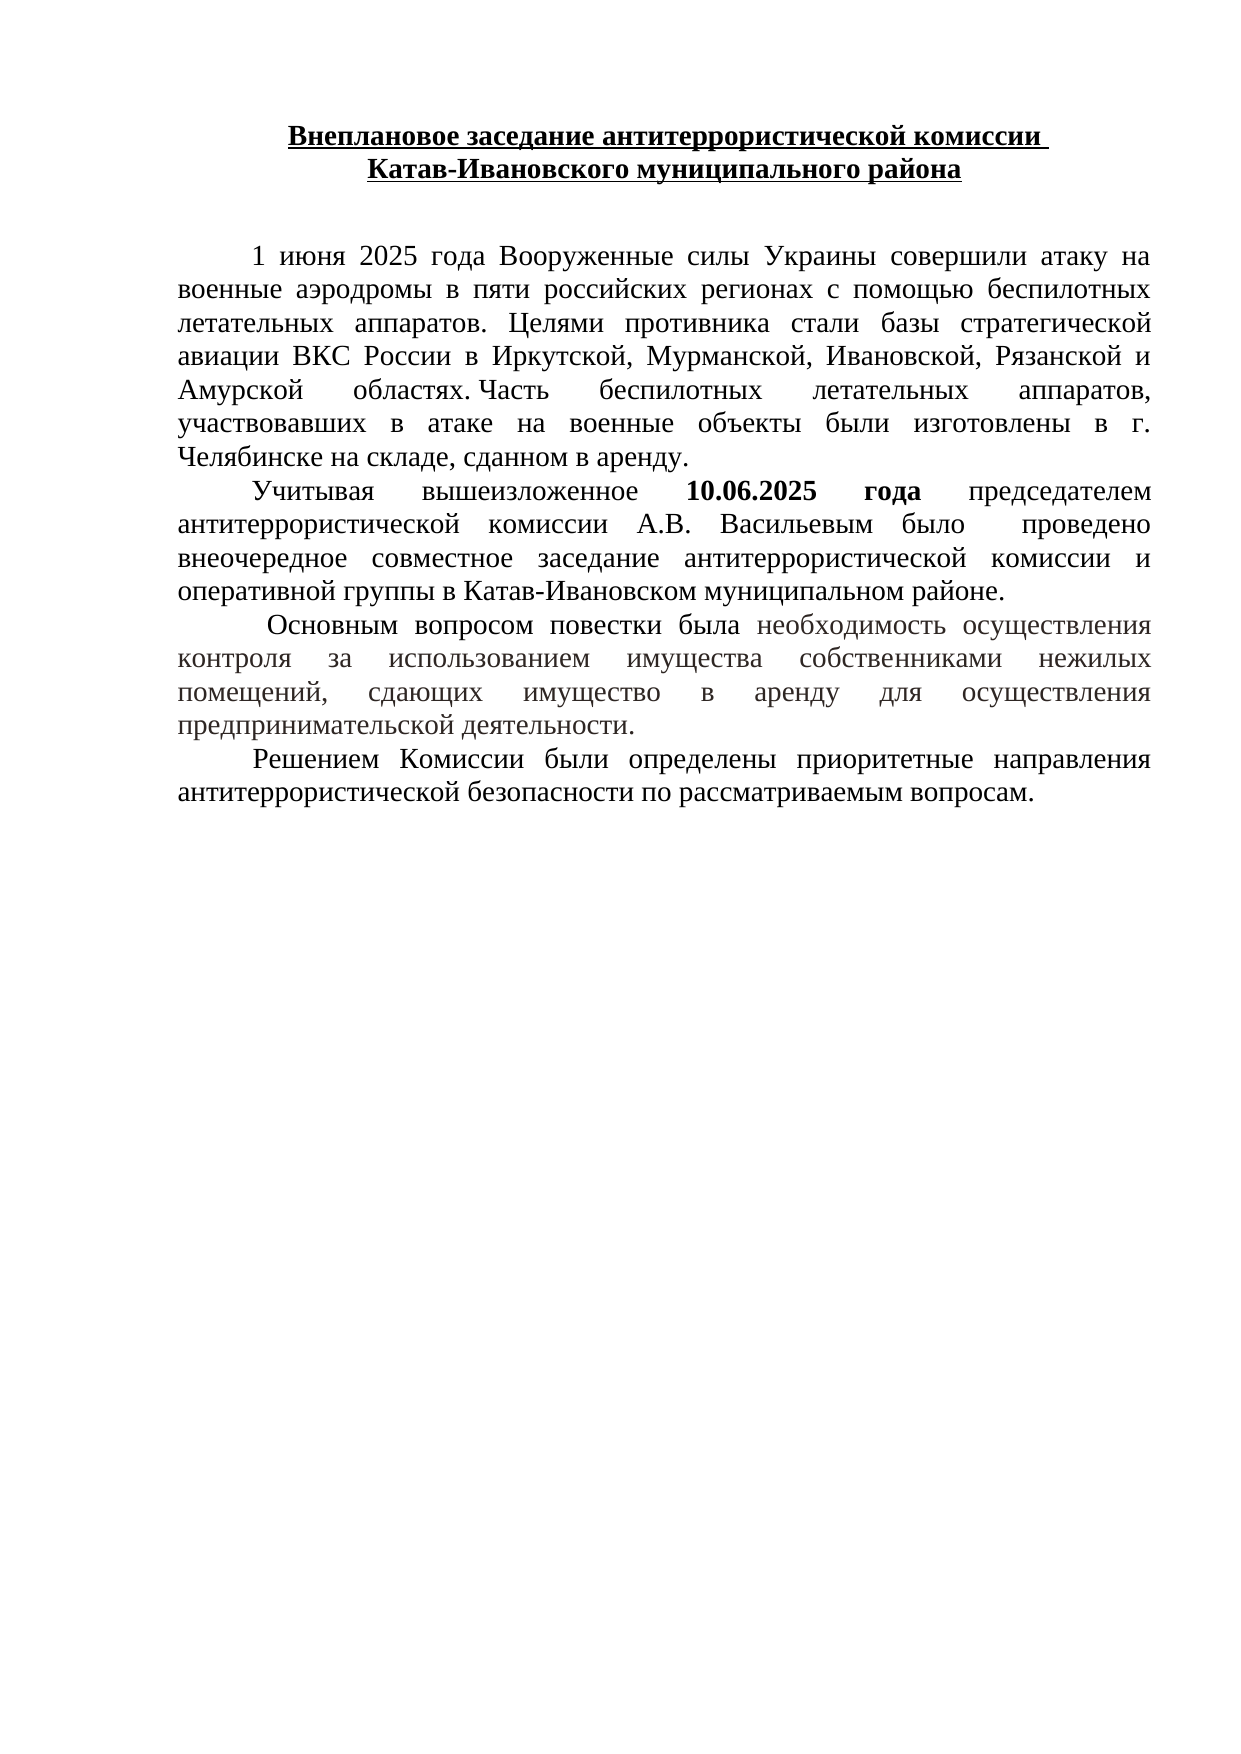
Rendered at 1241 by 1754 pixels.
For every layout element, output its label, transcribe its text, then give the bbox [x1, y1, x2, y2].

text Катав-Ивановского муниципального района [177, 152, 1152, 185]
text Основным вопросом повестки была необходимость осуществления контроля за использованием имущества собственниками нежилых помещений, сдающих имущество в аренду для осуществления предпринимательской деятельности. [177, 607, 1152, 741]
text 1 июня 2025 года Вооруженные силы Украины совершили атаку на военные аэродромы в пяти российских регионах с помощью беспилотных летательных аппаратов. Целями противника стали базы стратегической авиации ВКС России в Иркутской, Мурманской, Ивановской, Рязанской и Амурской областях. Часть беспилотных летательных аппаратов, участвовавших в атаке на военные объекты были изготовлены в г. Челябинске на складе, сданном в аренду. [177, 238, 1152, 473]
text Учитывая вышеизложенное 10.06.2025 года председателем антитеррористической комиссии А.В. Васильевым было проведено внеочередное совместное заседание антитеррористической комиссии и оперативной группы в Катав-Ивановском муниципальном районе. [177, 473, 1152, 607]
text Внеплановое заседание антитеррористической комиссии [177, 118, 1152, 152]
text Решением Комиссии были определены приоритетные направления антитеррористической безопасности по рассматриваемым вопросам. [177, 741, 1152, 808]
